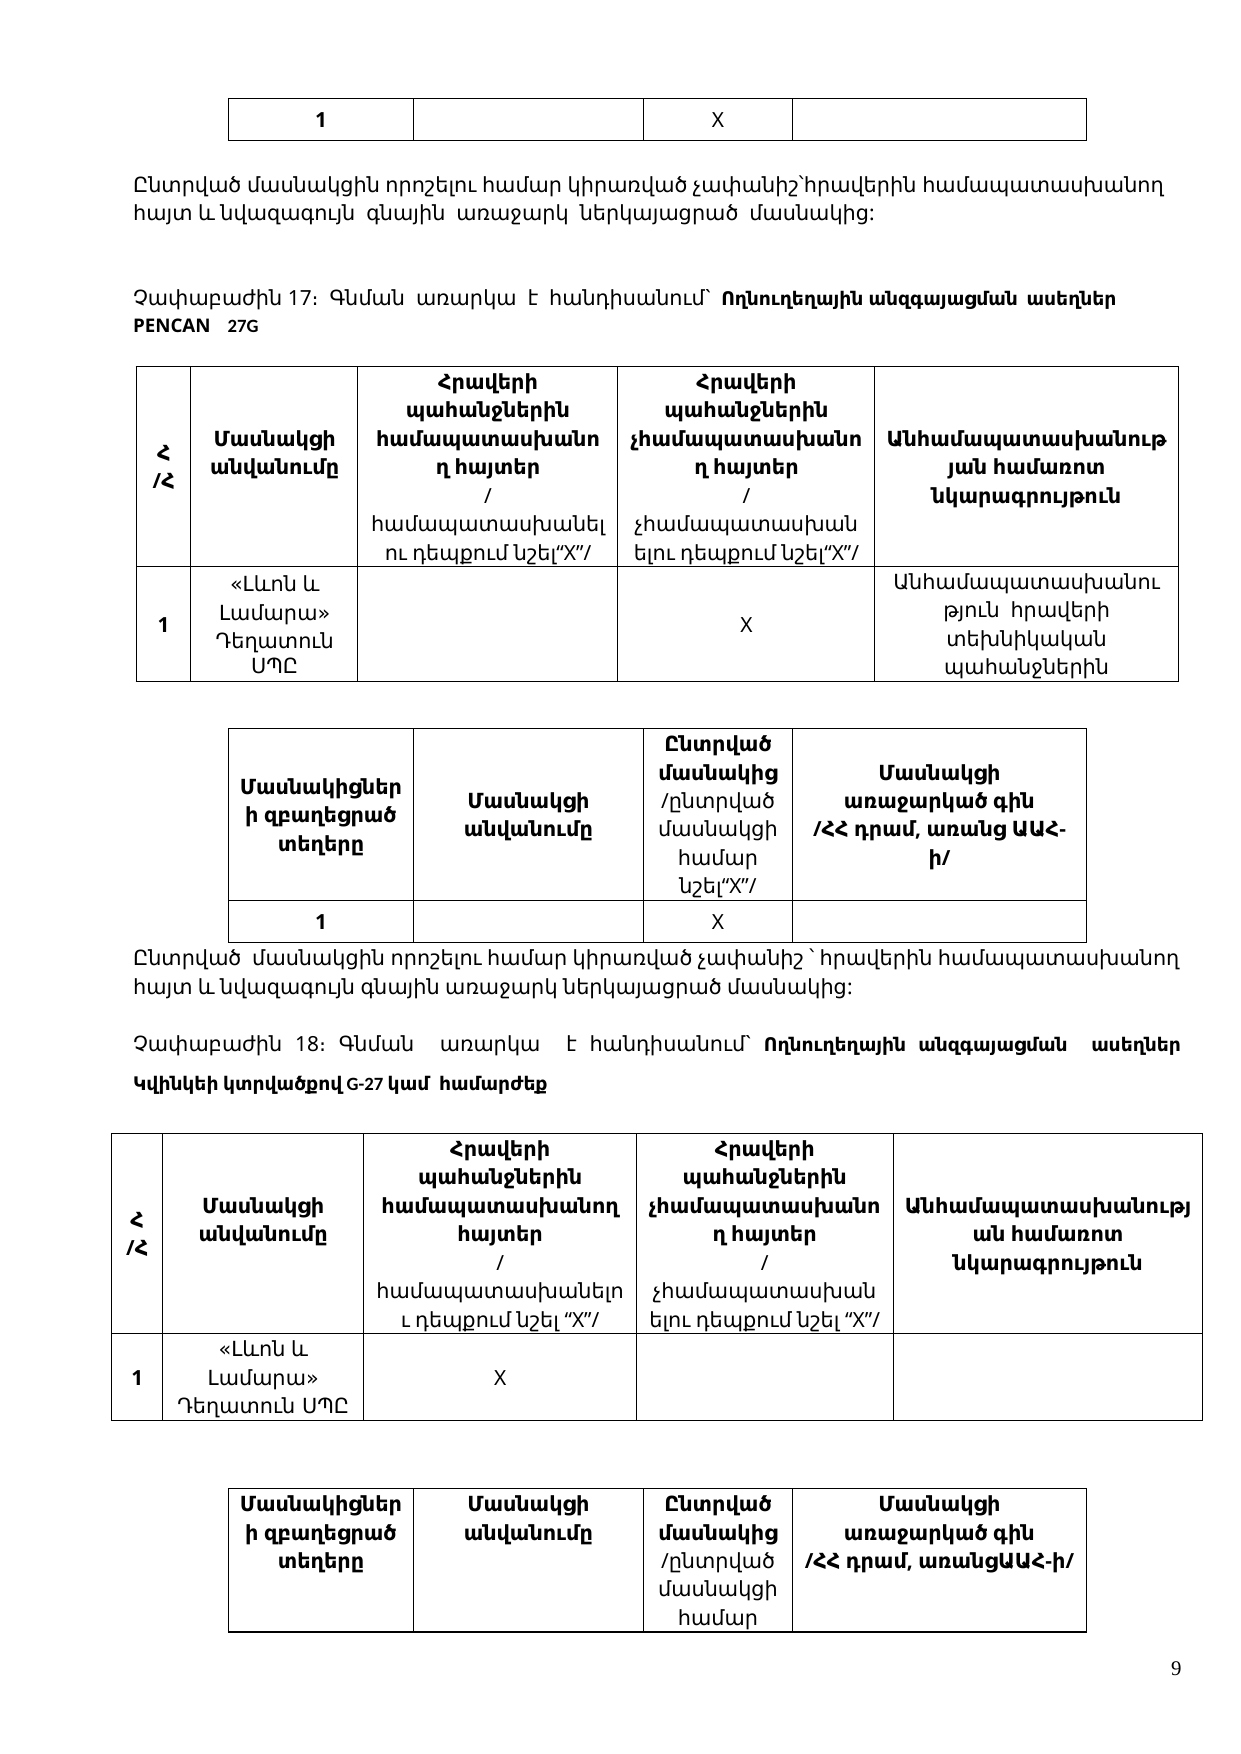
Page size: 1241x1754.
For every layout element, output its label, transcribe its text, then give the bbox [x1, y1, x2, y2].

table_header Հրավերի պահանջներին չհամապատասխանող հայտեր /չհամապատասխանելու դեպքում նշել “X”/ [637, 1134, 893, 1333]
table_cell [358, 567, 617, 681]
table_cell [894, 1334, 1202, 1419]
table_cell X [644, 901, 792, 942]
table_cell «Լևոն և Լամարա» Դեղատուն ՍՊԸ [191, 567, 357, 681]
table_cell X [364, 1334, 636, 1419]
table_cell [414, 901, 643, 942]
table_header Հ/Հ [137, 367, 190, 566]
table_cell [637, 1334, 893, 1419]
table_header Հրավերի պահանջներին համապատասխանող հայտեր /համապատասխանելու դեպքում նշել “X”/ [364, 1134, 636, 1333]
table_cell «Լևոն և Լամարա» Դեղատուն ՍՊԸ [163, 1334, 363, 1419]
text Չափաբաժին 18։ Գնման առարկա է հանդիսանում` Ողնուղեղային անզգայացման ասեղներ Կվինկեի կտրվածքով G-27 կամ համարժեք [133, 1029, 1181, 1095]
table_header Անհամապատասխանության համառոտ նկարագրույթուն [875, 367, 1178, 566]
table_header Ընտրված մասնակից /ընտրված մասնակցի համար նշել“X”/ [644, 729, 792, 900]
table_header Մասնակցի անվանումը [414, 729, 643, 900]
table_cell [793, 99, 1086, 140]
table_header Մասնակցի առաջարկած գին /ՀՀ դրամ, առանց ԱԱՀ-ի/ [793, 729, 1086, 900]
text Ընտրված մասնակցին որոշելու համար կիրառված չափանիշ ՝ հրավերին համապատասխանող հայտ և նվազագույն գնային առաջարկ ներկայացրած մասնակից: [133, 943, 1181, 1000]
table_cell X [644, 99, 792, 140]
text Ընտրված մասնակցին որոշելու համար կիրառված չափանիշ՝հրավերին համապատասխանող հայտ և նվազագույն գնային առաջարկ ներկայացրած մասնակից: [133, 170, 1181, 227]
table_header Մասնակցի անվանումը [414, 1489, 643, 1631]
table_header Հրավերի պահանջներին համապատասխանող հայտեր /համապատասխանելու դեպքում նշել“X”/ [358, 367, 617, 566]
table_header Հրավերի պահանջներին չհամապատասխանող հայտեր /չհամապատասխանելու դեպքում նշել“X”/ [618, 367, 874, 566]
table_header Մասնակցի անվանումը [191, 367, 357, 566]
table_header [793, 1489, 1086, 1631]
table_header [644, 1489, 792, 1631]
table_cell [414, 99, 643, 140]
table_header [229, 1489, 413, 1631]
table_header Անհամապատասխանության համառոտ նկարագրույթուն [894, 1134, 1202, 1333]
table_cell 1 [229, 99, 413, 140]
table_header Մասնակիցների զբաղեցրած տեղերը [229, 729, 413, 900]
table_cell 1 [112, 1334, 162, 1419]
table_header Մասնակցի անվանումը [163, 1134, 363, 1333]
table_header Հ/Հ [112, 1134, 162, 1333]
table_cell 1 [229, 901, 413, 942]
table_cell Անհամապատասխանություն հրավերի տեխնիկական պահանջներին [875, 567, 1178, 681]
table_cell [793, 901, 1086, 942]
table_cell X [618, 567, 874, 681]
text Չափաբաժին 17։ Գնման առարկա է հանդիսանում` Ողնուղեղային անզգայացման ասեղներ PENCAN 27G [133, 283, 1181, 337]
table_cell 1 [137, 567, 190, 681]
